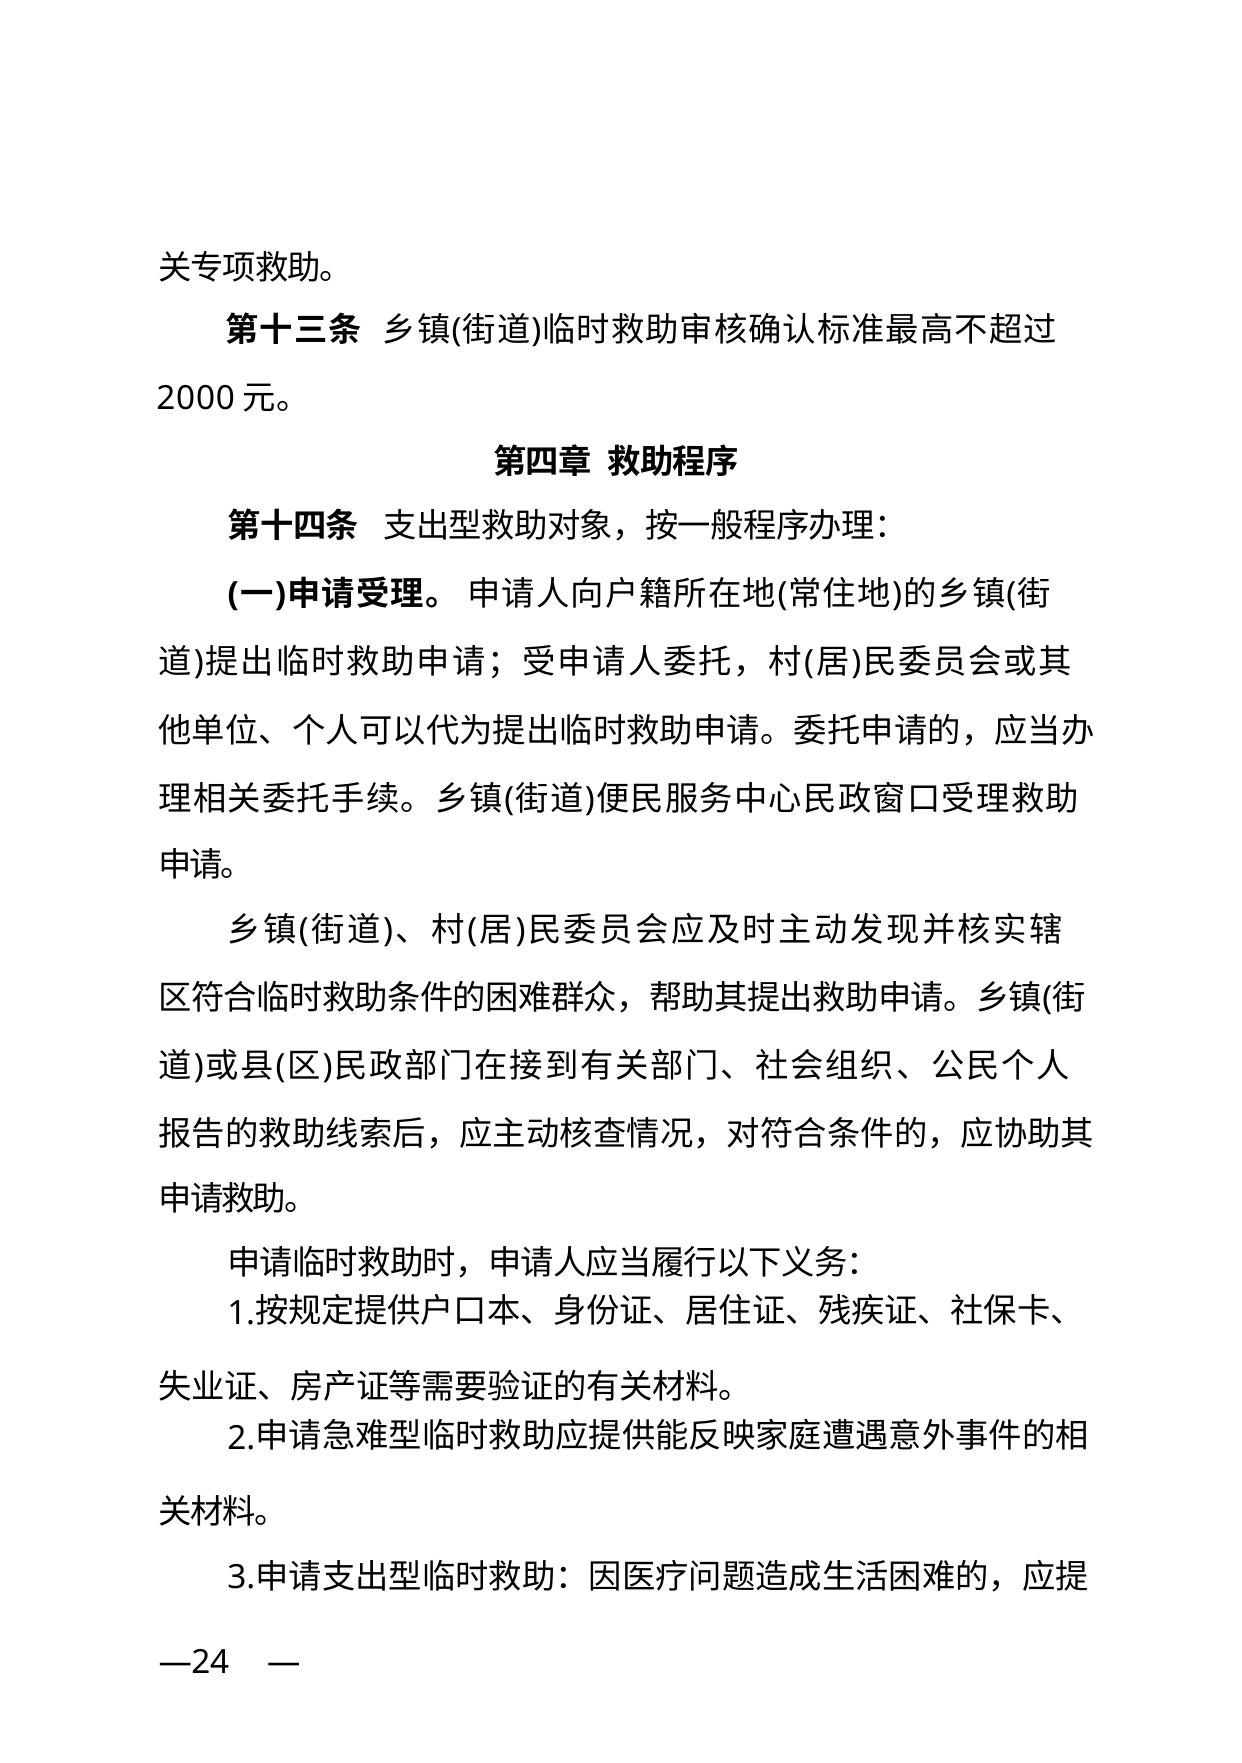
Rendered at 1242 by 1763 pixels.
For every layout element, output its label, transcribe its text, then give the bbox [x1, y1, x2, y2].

text 3.申请支出型临时救助：因医疗问题造成生活困难的，应提 [227, 1553, 1095, 1597]
text 申请。 [158, 841, 1095, 885]
text 申请临时救助时，申请人应当履行以下义务： [227, 1239, 1095, 1283]
text 关材料。 [158, 1488, 1095, 1532]
text 关专项救助。 [158, 244, 1095, 289]
text 2.申请急难型临时救助应提供能反映家庭遭遇意外事件的相 [227, 1428, 1095, 1488]
text 第十三条 乡镇(街道)临时救助审核确认标准最高不超过 [225, 306, 1095, 350]
text 失业证、房产证等需要验证的有关材料。 [158, 1363, 1095, 1407]
text 第十四条 支出型救助对象，按一般程序办理： [227, 503, 1095, 547]
text 第四章 救助程序 [493, 438, 1095, 482]
text 乡镇(街道)、村(居)民委员会应及时主动发现并核实辖 区符合临时救助条件的困难群众，帮助其提出救助申请。乡镇(街 道)或县(区)民政部门在接到有关部门、社会组织、公民个人 报告的救助线索后，应主动核查情况，对符合条件的，应协助其 [158, 903, 1094, 1155]
text 1.按规定提供户口本、身份证、居住证、残疾证、社保卡、 [227, 1303, 1095, 1363]
text 申请救助。 [158, 1175, 1095, 1219]
text 2000元。 [156, 374, 1095, 418]
text (一)申请受理。 申请人向户籍所在地(常住地)的乡镇(街 道)提出临时救助申请；受申请人委托，村(居)民委员会或其 他单位、个人可以代为提出临时救助申请。委托申请的，应当办 理相关委托手续。乡镇(街道)便民服务中心民政窗口受理救助 [158, 566, 1095, 821]
